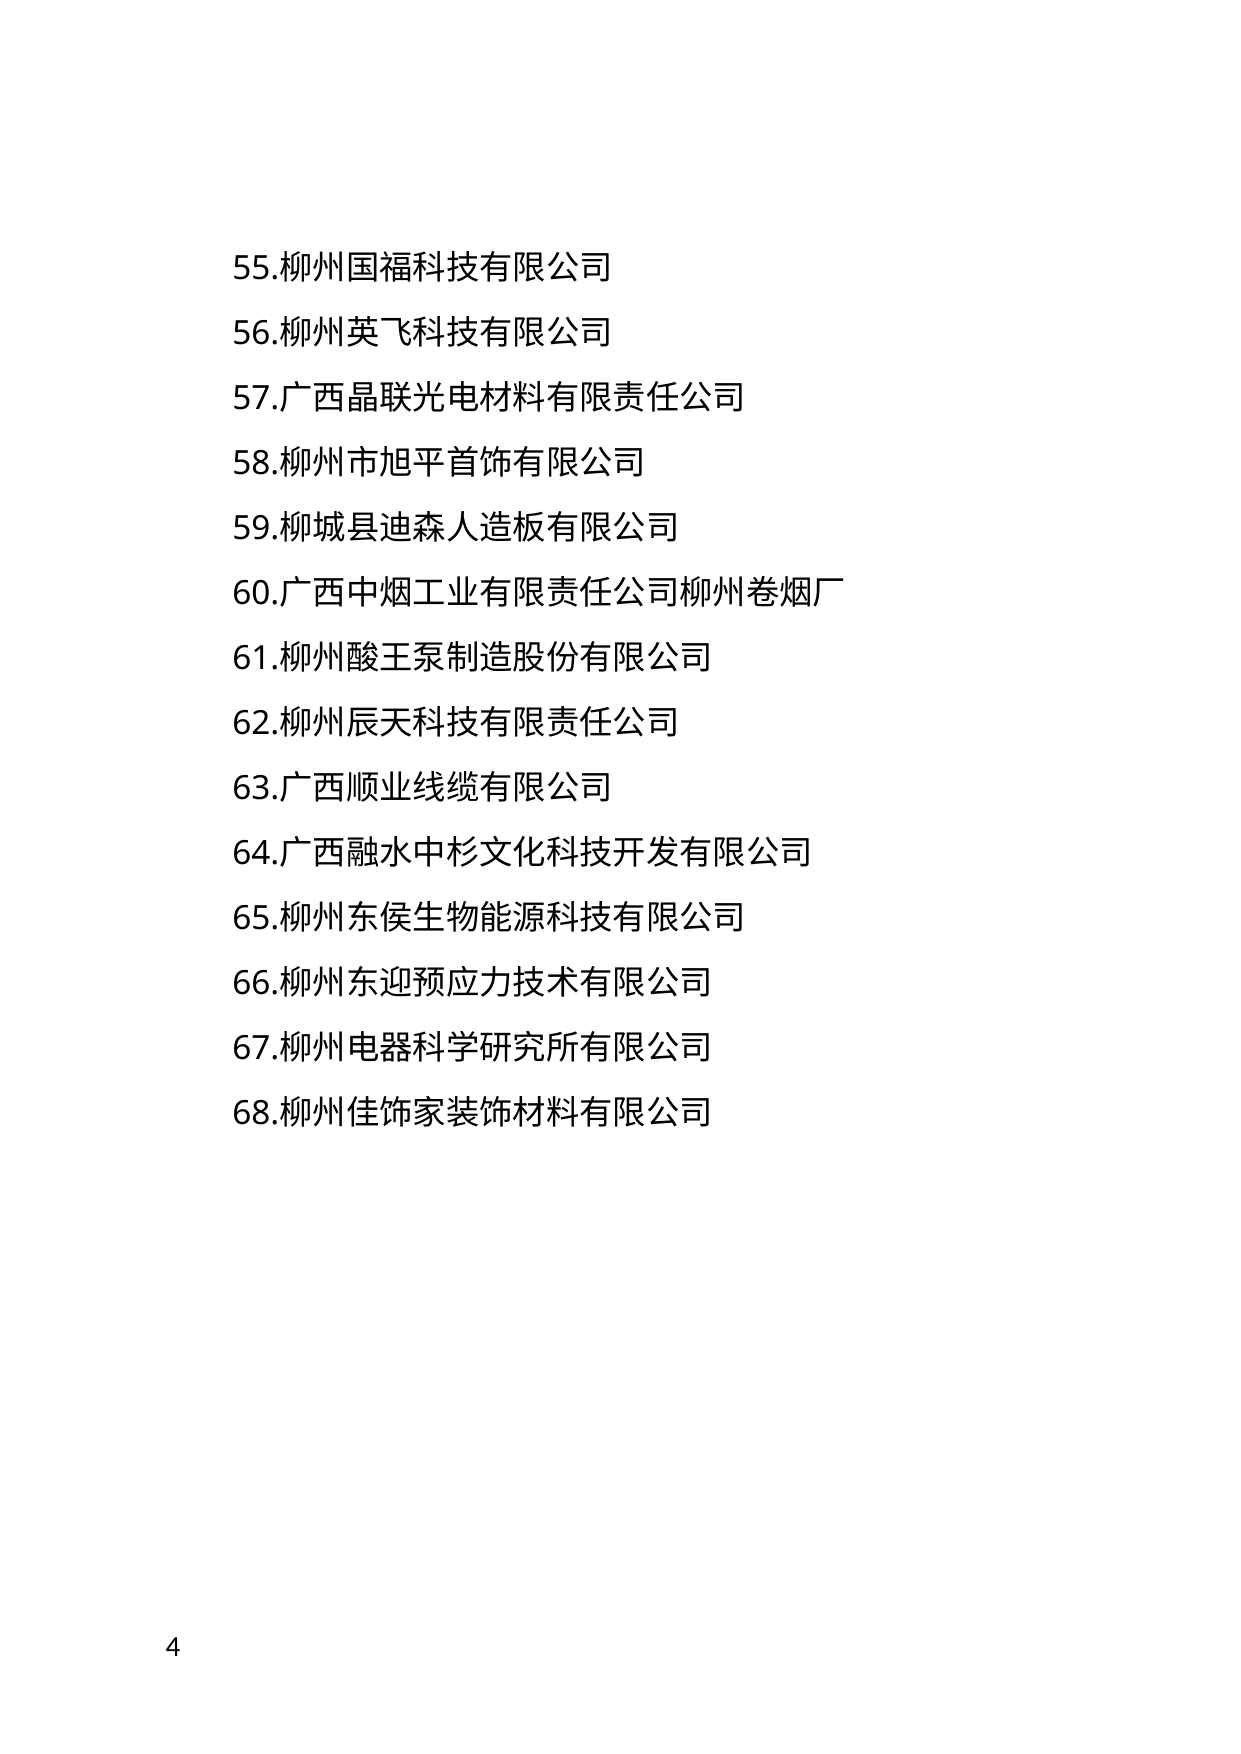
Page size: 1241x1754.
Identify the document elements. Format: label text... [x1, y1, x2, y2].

text 68.柳州佳饰家装饰材料有限公司 [165, 1078, 1087, 1143]
text 62.柳州辰天科技有限责任公司 [165, 688, 1087, 753]
text 61.柳州酸王泵制造股份有限公司 [165, 623, 1087, 688]
text 66.柳州东迎预应力技术有限公司 [165, 948, 1087, 1013]
text 64.广西融水中杉文化科技开发有限公司 [165, 818, 1087, 883]
text 60.广西中烟工业有限责任公司柳州卷烟厂 [165, 558, 1087, 623]
text 58.柳州市旭平首饰有限公司 [165, 428, 1087, 493]
text 56.柳州英飞科技有限公司 [165, 298, 1087, 363]
text 67.柳州电器科学研究所有限公司 [165, 1013, 1087, 1078]
text 63.广西顺业线缆有限公司 [165, 753, 1087, 818]
text 65.柳州东侯生物能源科技有限公司 [165, 883, 1087, 948]
text 57.广西晶联光电材料有限责任公司 [165, 363, 1087, 428]
text 59.柳城县迪森人造板有限公司 [165, 493, 1087, 558]
text 55.柳州国福科技有限公司 [165, 233, 1087, 298]
